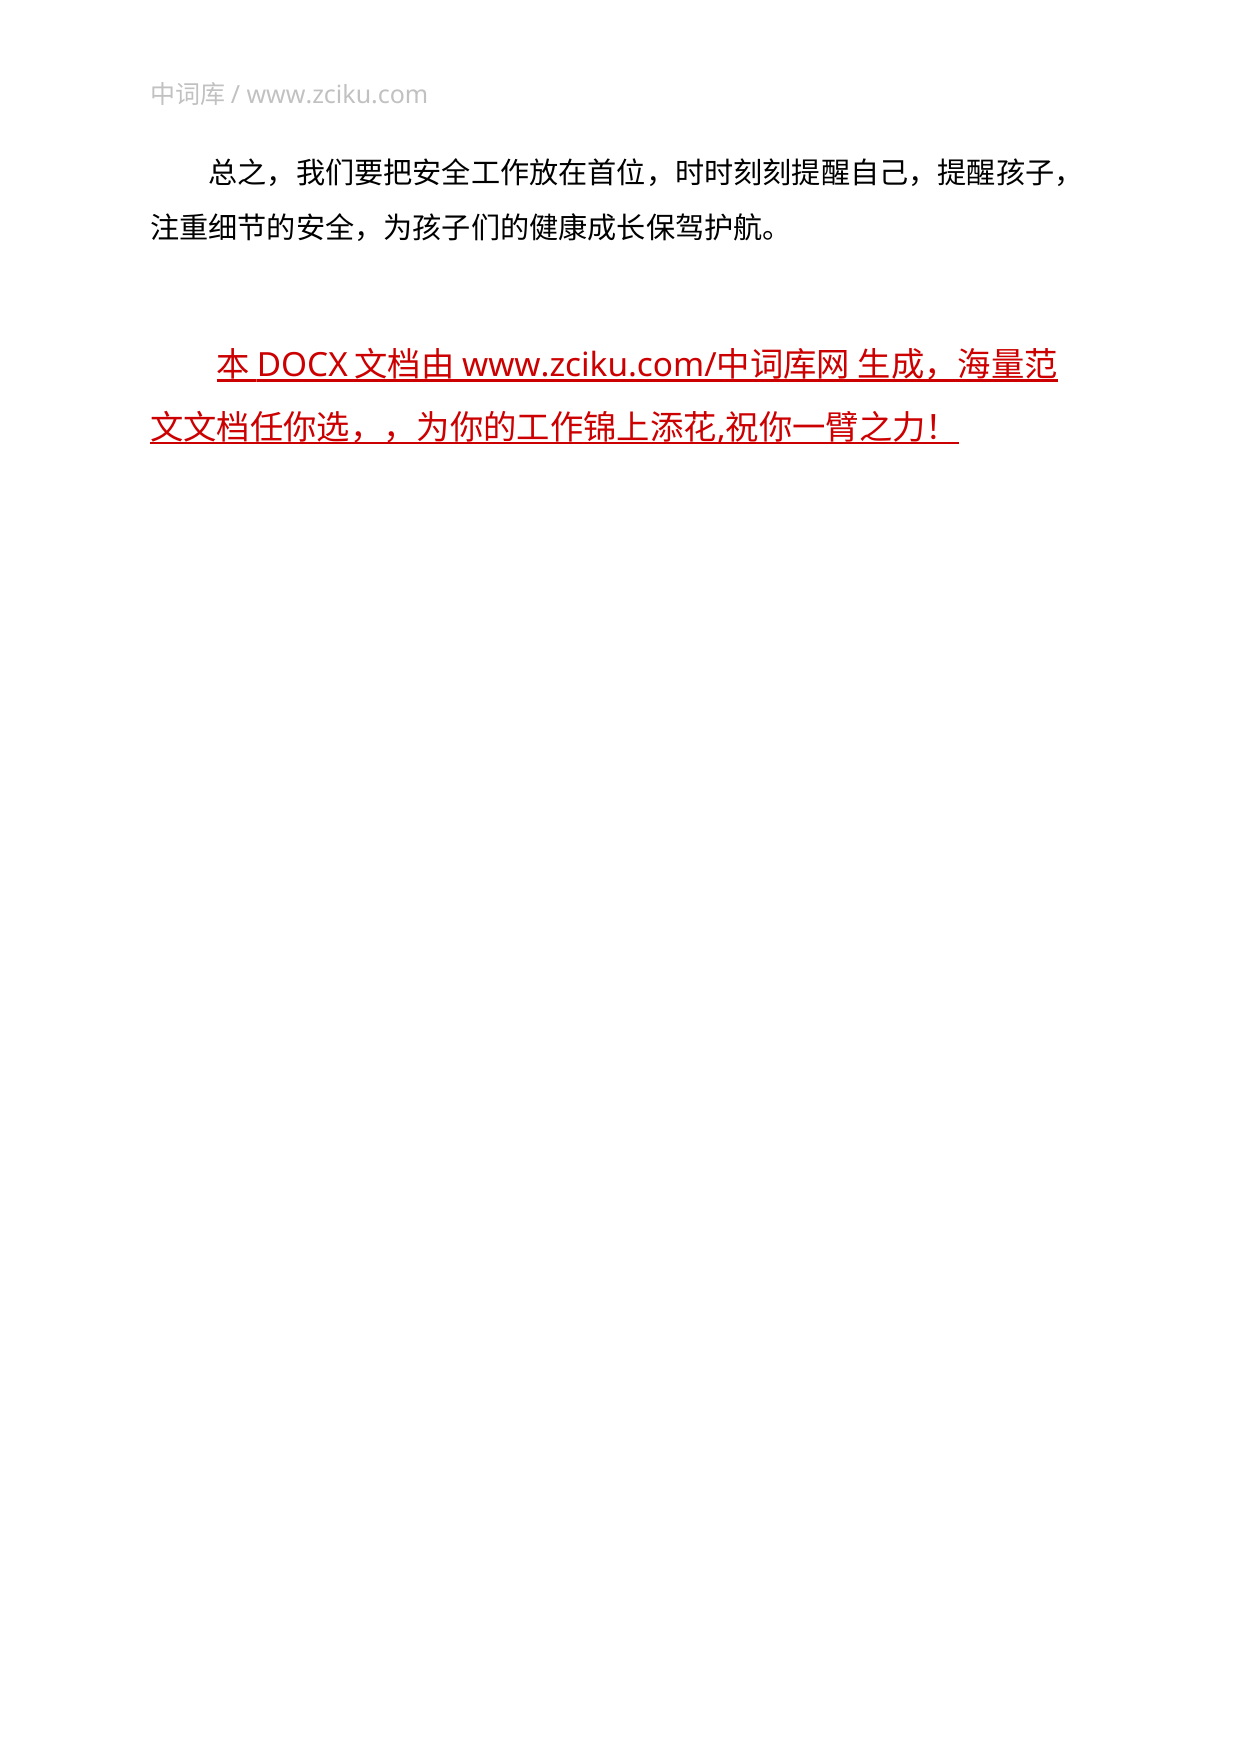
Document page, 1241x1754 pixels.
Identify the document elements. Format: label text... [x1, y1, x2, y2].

text 本DOCX文档由 www.zciku.com/中词库网 生成，海量范文文档任你选，，为你的工作锦上添花,祝你一臂之力！ [150, 338, 1090, 449]
text 总之，我们要把安全工作放在首位，时时刻刻提醒自己，提醒孩子，注重细节的安全，为孩子们的健康成长保驾护航。 [150, 150, 1090, 247]
